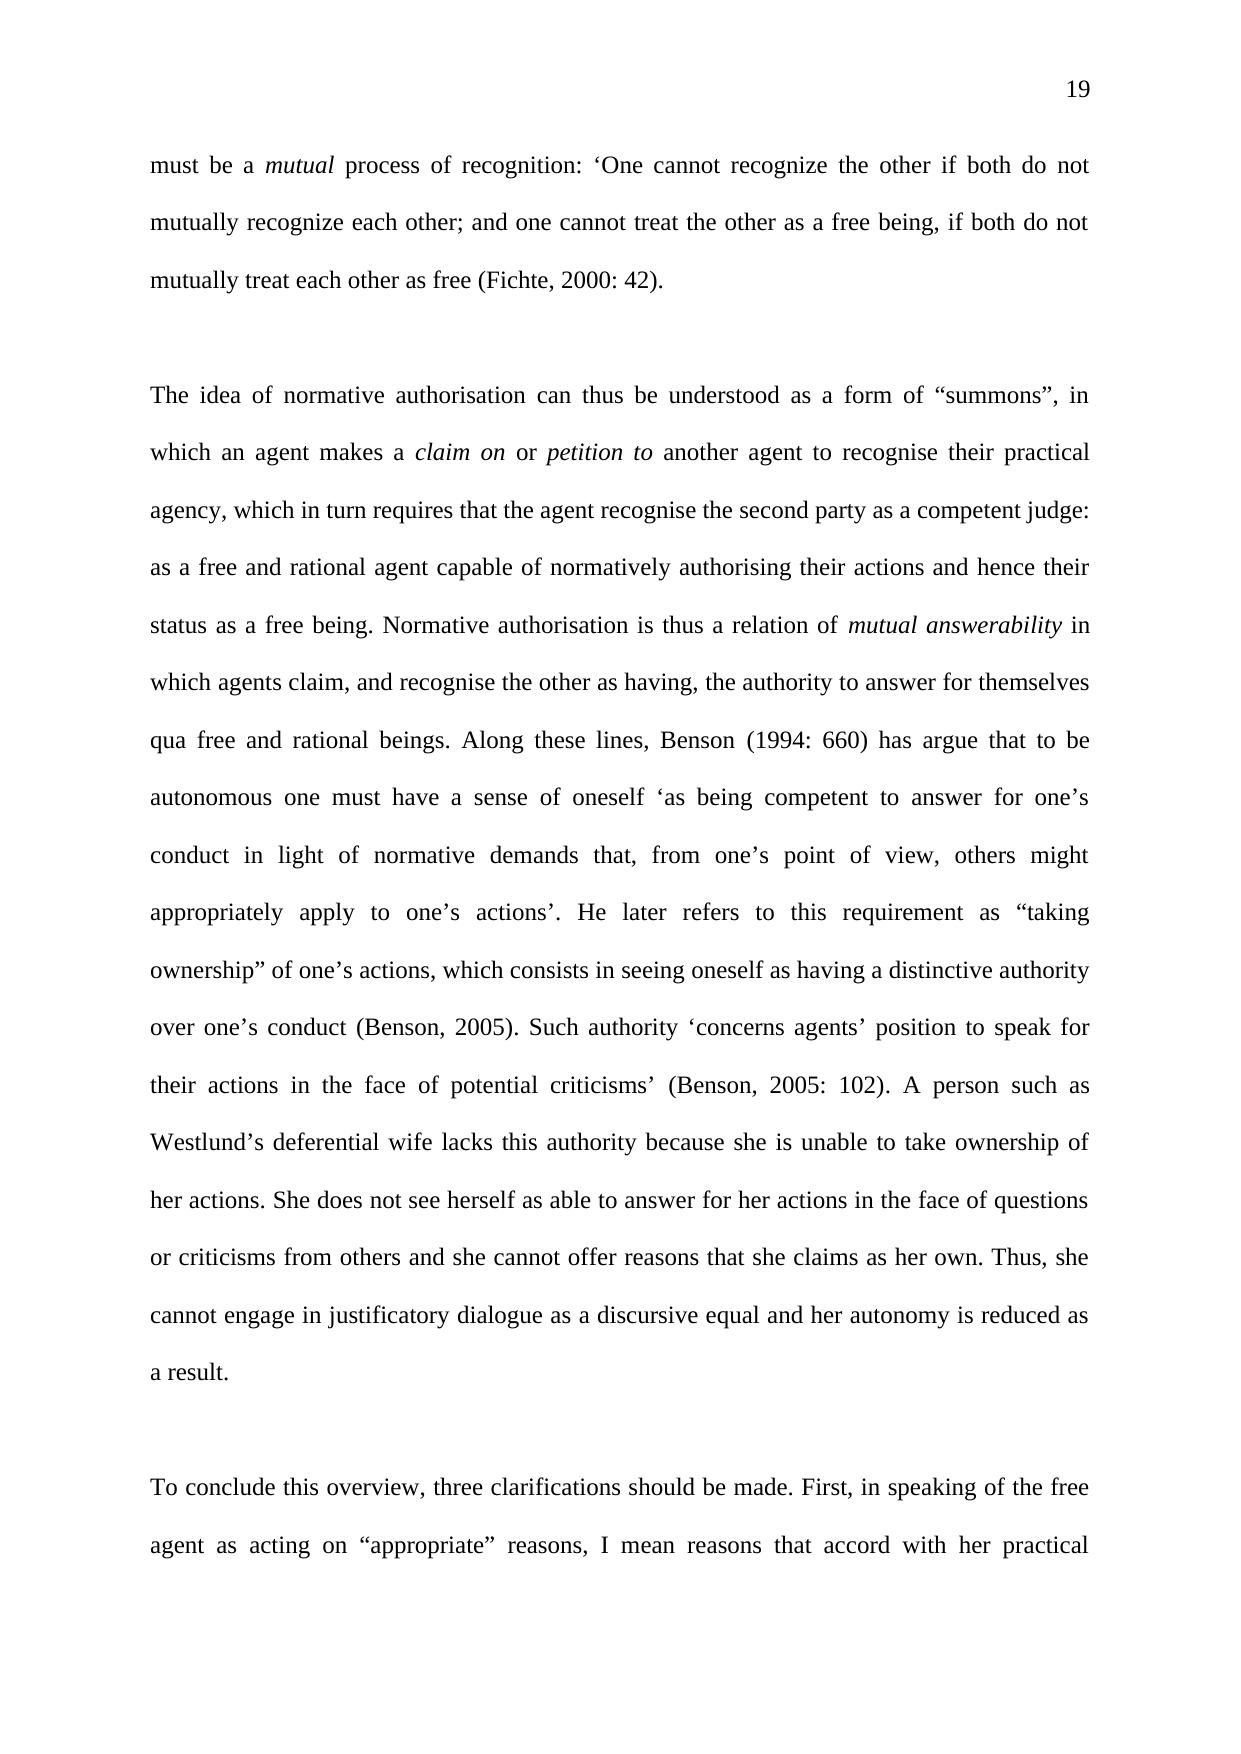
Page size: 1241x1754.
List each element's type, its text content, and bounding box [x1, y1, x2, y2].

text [150, 1472, 1090, 1559]
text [150, 150, 1090, 294]
text The idea of normative authorisation can thus be understood as a form of “summons”, in which an agent makes a claim on or petition to another agent to recognise their practical agency, which in turn requires that the agent recognise the second party as a competent judge: as a free and rational agent capable of normatively authorising their actions and hence their status as a free being. Normative authorisation is thus a relation of mutual answerability in which agents claim, and recognise the other as having, the authority to answer for themselves qua free and rational beings. Along these lines, Benson (1994: 660) has argue that to be autonomous one must have a sense of oneself ‘as being competent to answer for one’s conduct in light of normative demands that, from one’s point of view, others might appropriately apply to one’s actions’. He later refers to this requirement as “taking ownership” of one’s actions, which consists in seeing oneself as having a distinctive authority over one’s conduct (Benson, 2005). Such authority ‘concerns agents’ position to speak for their actions in the face of potential criticisms’ (Benson, 2005: 102). A person such as Westlund’s deferential wife lacks this authority because she is unable to take ownership of her actions. She does not see herself as able to answer for her actions in the face of questions or criticisms from others and she cannot offer reasons that she claims as her own. Thus, she cannot engage in justificatory dialogue as a discursive equal and her autonomy is reduced as a result. [150, 380, 1090, 1386]
